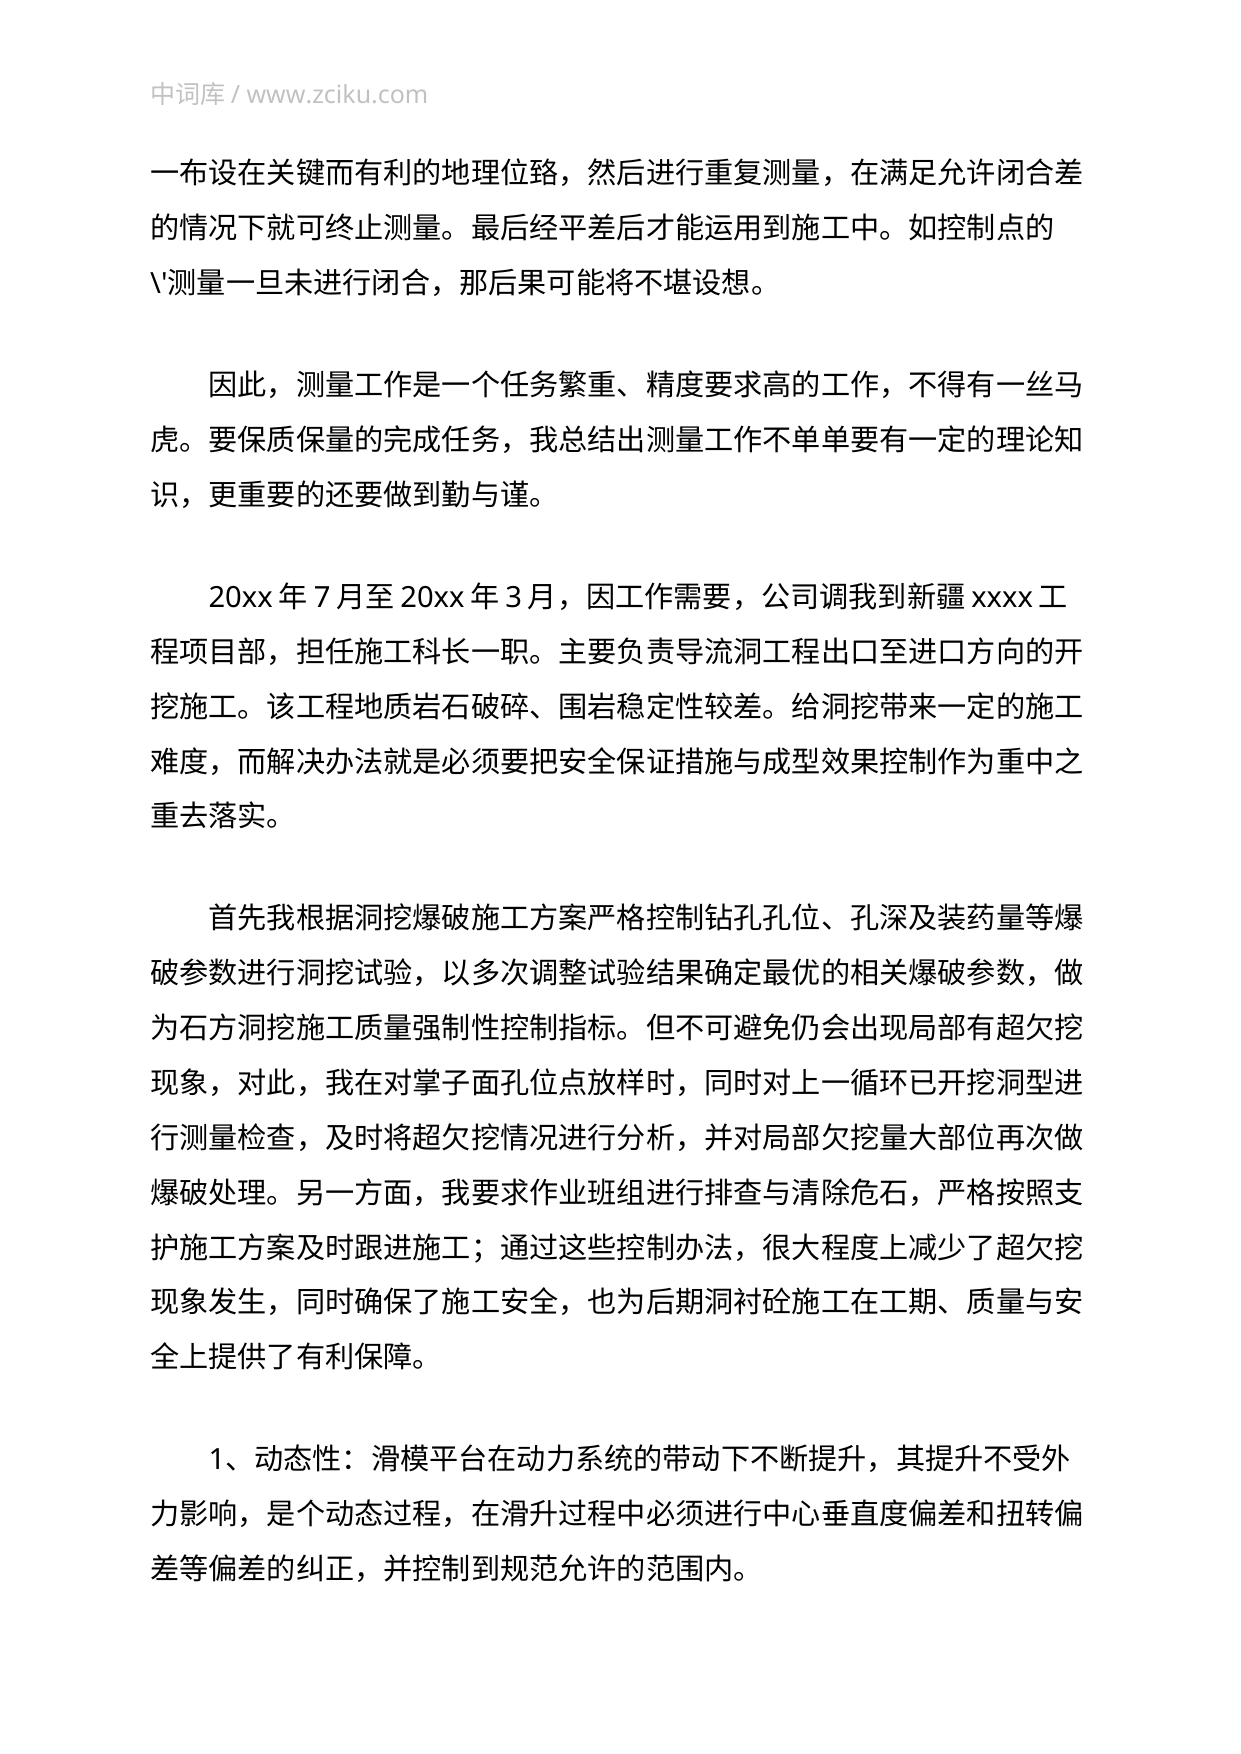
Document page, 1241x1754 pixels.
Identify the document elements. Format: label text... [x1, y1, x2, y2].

text 因此，测量工作是一个任务繁重、精度要求高的工作，不得有一丝马虎。要保质保量的完成任务，我总结出测量工作不单单要有一定的理论知识，更重要的还要做到勤与谨。 [150, 362, 1090, 514]
text 1、动态性：滑模平台在动力系统的带动下不断提升，其提升不受外力影响，是个动态过程，在滑升过程中必须进行中心垂直度偏差和扭转偏差等偏差的纠正，并控制到规范允许的范围内。 [150, 1436, 1090, 1588]
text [150, 150, 1090, 302]
text 20xx年7月至20xx年3月，因工作需要，公司调我到新疆xxxx工程项目部，担任施工科长一职。主要负责导流洞工程出口至进口方向的开挖施工。该工程地质岩石破碎、围岩稳定性较差。给洞挖带来一定的施工难度，而解决办法就是必须要把安全保证措施与成型效果控制作为重中之重去落实。 [150, 573, 1090, 835]
text 首先我根据洞挖爆破施工方案严格控制钻孔孔位、孔深及装药量等爆破参数进行洞挖试验，以多次调整试验结果确定最优的相关爆破参数，做为石方洞挖施工质量强制性控制指标。但不可避免仍会出现局部有超欠挖现象，对此，我在对掌子面孔位点放样时，同时对上一循环已开挖洞型进行测量检查，及时将超欠挖情况进行分析，并对局部欠挖量大部位再次做爆破处理。另一方面，我要求作业班组进行排查与清除危石，严格按照支护施工方案及时跟进施工；通过这些控制办法，很大程度上减少了超欠挖现象发生，同时确保了施工安全，也为后期洞衬砼施工在工期、质量与安全上提供了有利保障。 [150, 895, 1090, 1376]
